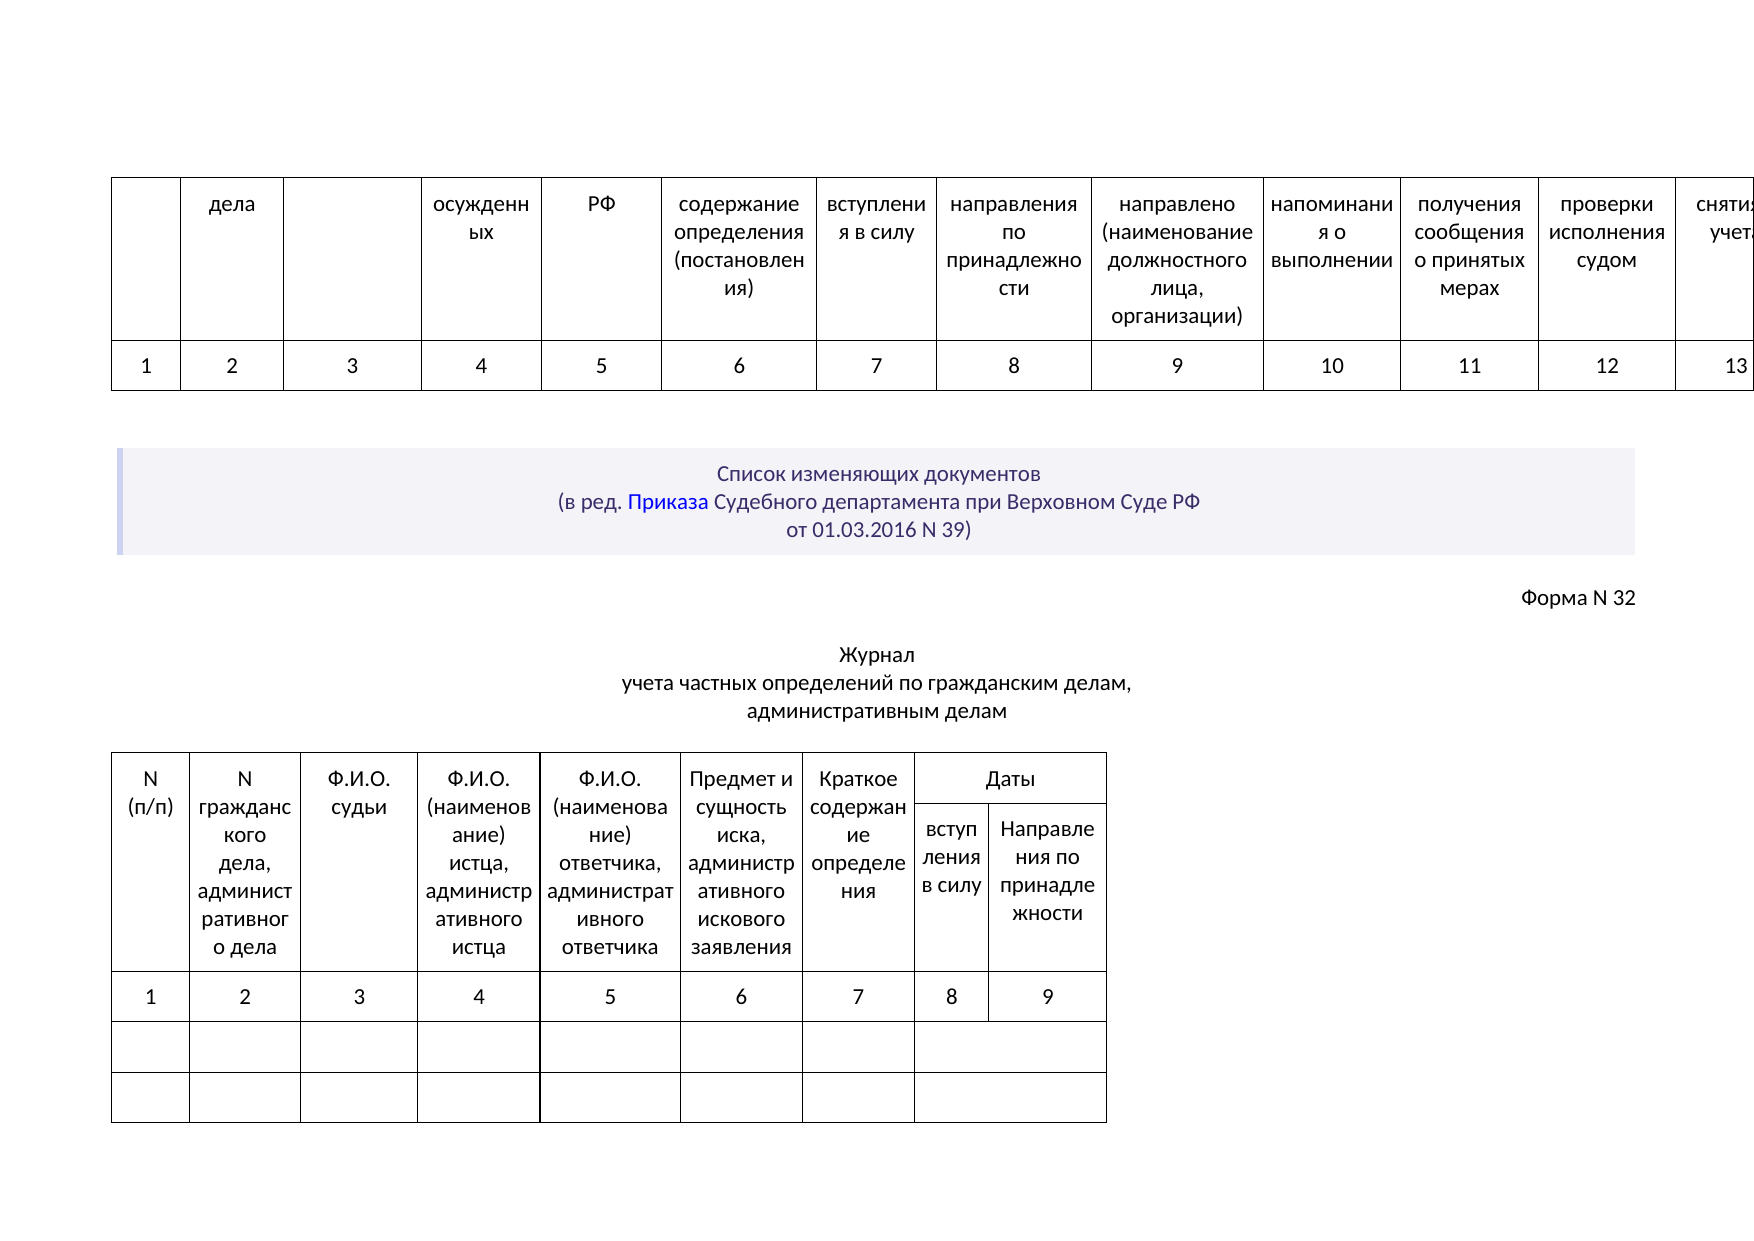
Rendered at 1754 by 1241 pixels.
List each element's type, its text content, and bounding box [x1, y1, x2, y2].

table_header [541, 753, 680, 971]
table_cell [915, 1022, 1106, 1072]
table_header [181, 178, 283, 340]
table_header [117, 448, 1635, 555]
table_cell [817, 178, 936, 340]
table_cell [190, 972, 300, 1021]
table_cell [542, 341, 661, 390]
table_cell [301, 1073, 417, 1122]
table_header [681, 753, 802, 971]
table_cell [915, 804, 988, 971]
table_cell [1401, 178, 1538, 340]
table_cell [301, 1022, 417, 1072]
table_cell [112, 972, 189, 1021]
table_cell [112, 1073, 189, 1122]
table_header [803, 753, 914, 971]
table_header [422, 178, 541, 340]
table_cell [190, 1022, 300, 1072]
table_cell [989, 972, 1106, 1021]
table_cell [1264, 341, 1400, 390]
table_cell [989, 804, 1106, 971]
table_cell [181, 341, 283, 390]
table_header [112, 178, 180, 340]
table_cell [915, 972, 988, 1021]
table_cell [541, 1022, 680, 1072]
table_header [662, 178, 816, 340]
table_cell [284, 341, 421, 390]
text Журнал [118, 640, 1636, 668]
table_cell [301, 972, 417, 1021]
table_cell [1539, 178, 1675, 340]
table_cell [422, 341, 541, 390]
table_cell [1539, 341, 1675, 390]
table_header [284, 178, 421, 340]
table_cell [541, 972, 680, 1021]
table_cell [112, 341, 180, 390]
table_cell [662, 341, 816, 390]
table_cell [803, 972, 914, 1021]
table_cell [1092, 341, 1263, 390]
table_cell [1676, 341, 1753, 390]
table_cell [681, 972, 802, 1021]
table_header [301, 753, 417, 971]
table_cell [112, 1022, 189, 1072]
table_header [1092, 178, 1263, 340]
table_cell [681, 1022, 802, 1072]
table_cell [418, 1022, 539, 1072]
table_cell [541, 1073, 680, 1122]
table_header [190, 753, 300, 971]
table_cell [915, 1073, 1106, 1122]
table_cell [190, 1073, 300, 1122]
text административным делам [118, 696, 1636, 724]
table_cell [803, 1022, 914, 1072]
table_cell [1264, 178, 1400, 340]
text учета частных определений по гражданским делам, [118, 668, 1636, 696]
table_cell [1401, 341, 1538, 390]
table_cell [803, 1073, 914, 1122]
text Форма N 32 [118, 583, 1636, 611]
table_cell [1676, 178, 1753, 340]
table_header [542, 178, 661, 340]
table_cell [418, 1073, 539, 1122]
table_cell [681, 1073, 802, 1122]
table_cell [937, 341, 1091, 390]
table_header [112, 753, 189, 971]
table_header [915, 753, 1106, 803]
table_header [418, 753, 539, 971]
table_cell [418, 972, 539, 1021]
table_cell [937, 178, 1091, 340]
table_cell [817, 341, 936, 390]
